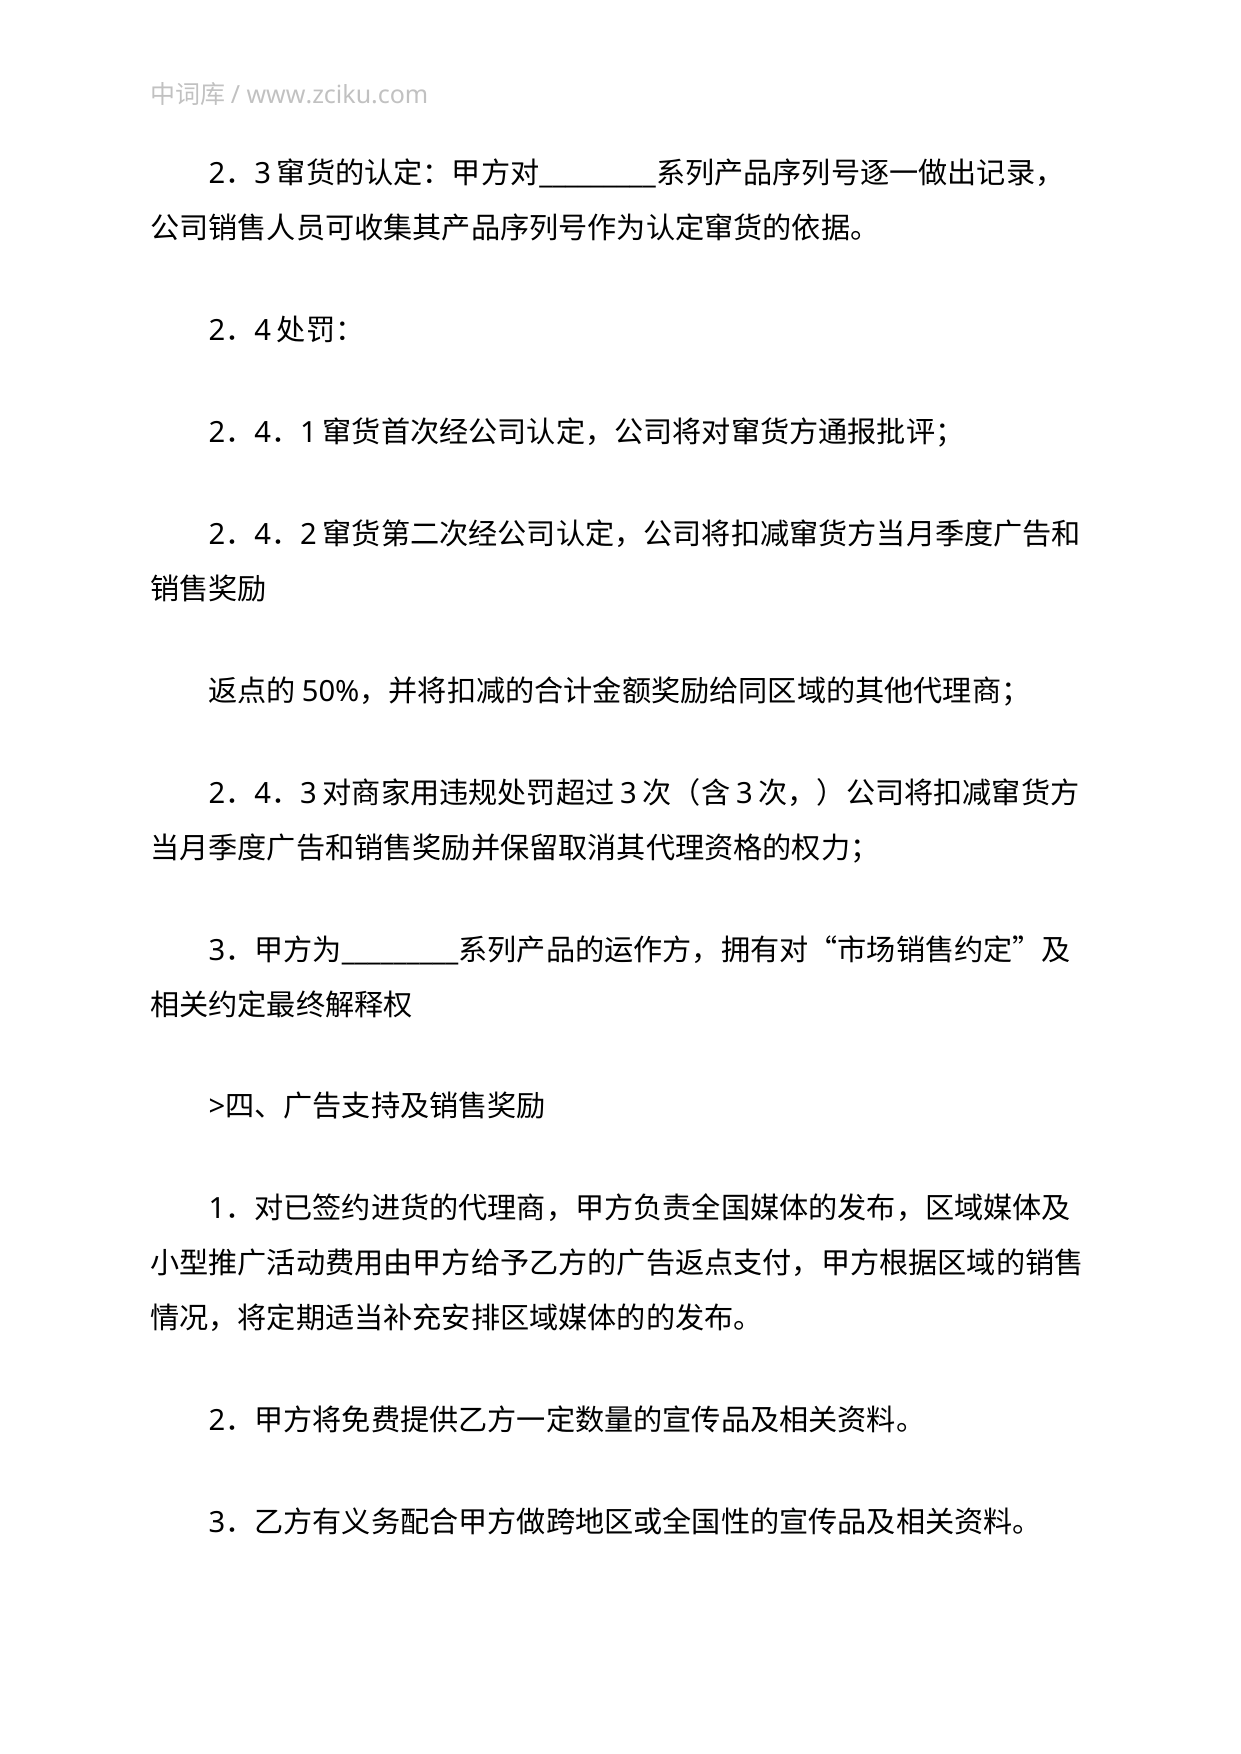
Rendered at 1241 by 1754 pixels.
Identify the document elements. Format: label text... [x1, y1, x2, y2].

text 2．甲方将免费提供乙方一定数量的宣传品及相关资料。 [150, 1397, 1090, 1439]
text 2．3窜货的认定：甲方对_________系列产品序列号逐一做出记录，公司销售人员可收集其产品序列号作为认定窜货的依据。 [150, 150, 1090, 247]
text 3．乙方有义务配合甲方做跨地区或全国性的宣传品及相关资料。 [150, 1499, 1090, 1541]
text 2．4处罚： [150, 307, 1090, 349]
text 2．4．2窜货第二次经公司认定，公司将扣减窜货方当月季度广告和销售奖励 [150, 511, 1090, 608]
text >四、广告支持及销售奖励 [150, 1083, 1090, 1125]
text 返点的50%，并将扣减的合计金额奖励给同区域的其他代理商； [150, 667, 1090, 710]
text 2．4．1窜货首次经公司认定，公司将对窜货方通报批评； [150, 409, 1090, 451]
text 1．对已签约进货的代理商，甲方负责全国媒体的发布，区域媒体及小型推广活动费用由甲方给予乙方的广告返点支付，甲方根据区域的销售情况，将定期适当补充安排区域媒体的的发布。 [150, 1185, 1090, 1337]
text 2．4．3对商家用违规处罚超过3次（含3次，）公司将扣减窜货方当月季度广告和销售奖励并保留取消其代理资格的权力； [150, 769, 1090, 867]
text 3．甲方为_________系列产品的运作方，拥有对“市场销售约定”及相关约定最终解释权 [150, 926, 1090, 1023]
